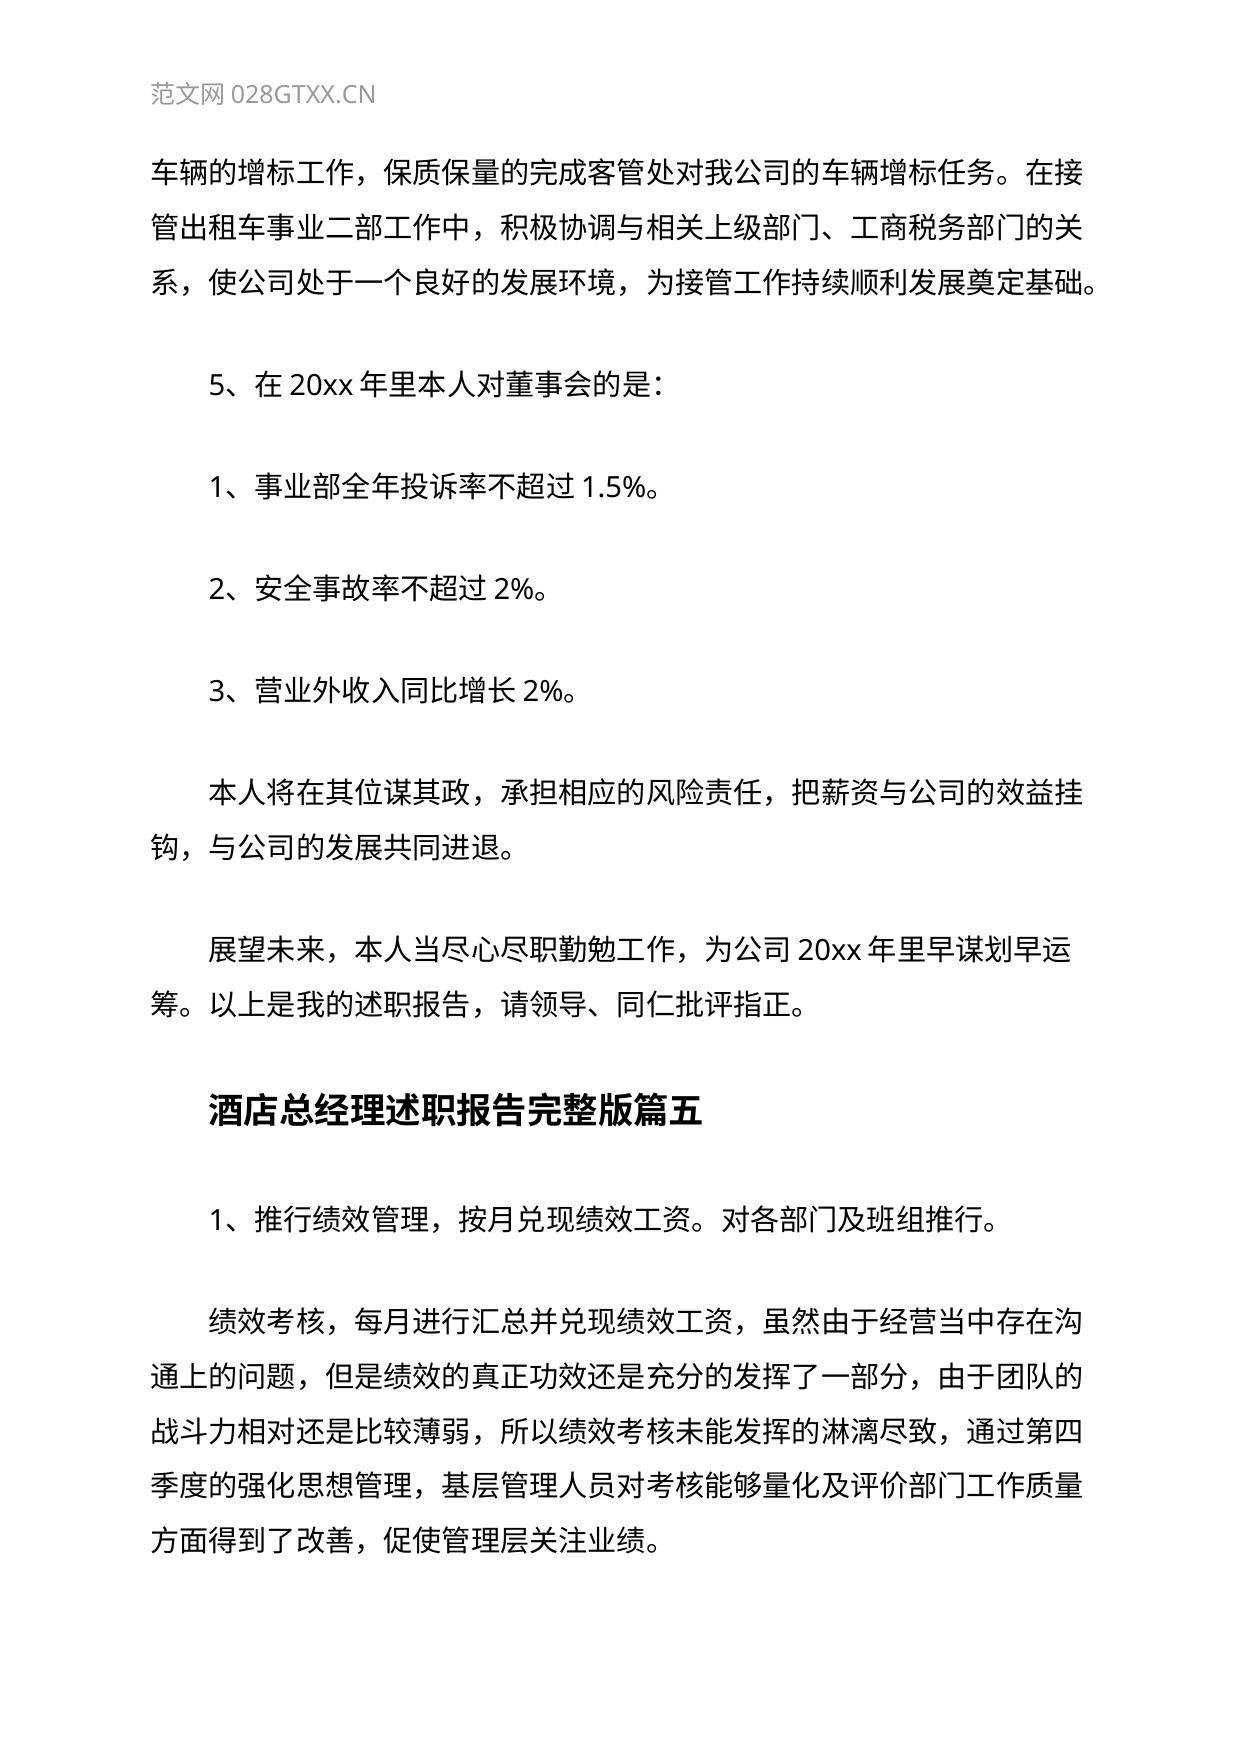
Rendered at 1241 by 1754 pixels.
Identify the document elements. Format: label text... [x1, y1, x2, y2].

text 1、推行绩效管理，按月兑现绩效工资。对各部门及班组推行。 [150, 1196, 1090, 1239]
text 展望未来，本人当尽心尽职勤勉工作，为公司20xx年里早谋划早运筹。以上是我的述职报告，请领导、同仁批评指正。 [150, 926, 1090, 1023]
text 绩效考核，每月进行汇总并兑现绩效工资，虽然由于经营当中存在沟通上的问题，但是绩效的真正功效还是充分的发挥了一部分，由于团队的战斗力相对还是比较薄弱，所以绩效考核未能发挥的淋漓尽致，通过第四季度的强化思想管理，基层管理人员对考核能够量化及评价部门工作质量方面得到了改善，促使管理层关注业绩。 [150, 1298, 1090, 1560]
text 3、营业外收入同比增长2%。 [150, 667, 1090, 710]
text 酒店总经理述职报告完整版篇五 [150, 1083, 1090, 1134]
text 2、安全事故率不超过2%。 [150, 566, 1090, 608]
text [150, 150, 1090, 302]
text 5、在20xx年里本人对董事会的是： [150, 362, 1090, 404]
text 1、事业部全年投诉率不超过1.5%。 [150, 463, 1090, 506]
text 本人将在其位谋其政，承担相应的风险责任，把薪资与公司的效益挂钩，与公司的发展共同进退。 [150, 769, 1090, 867]
